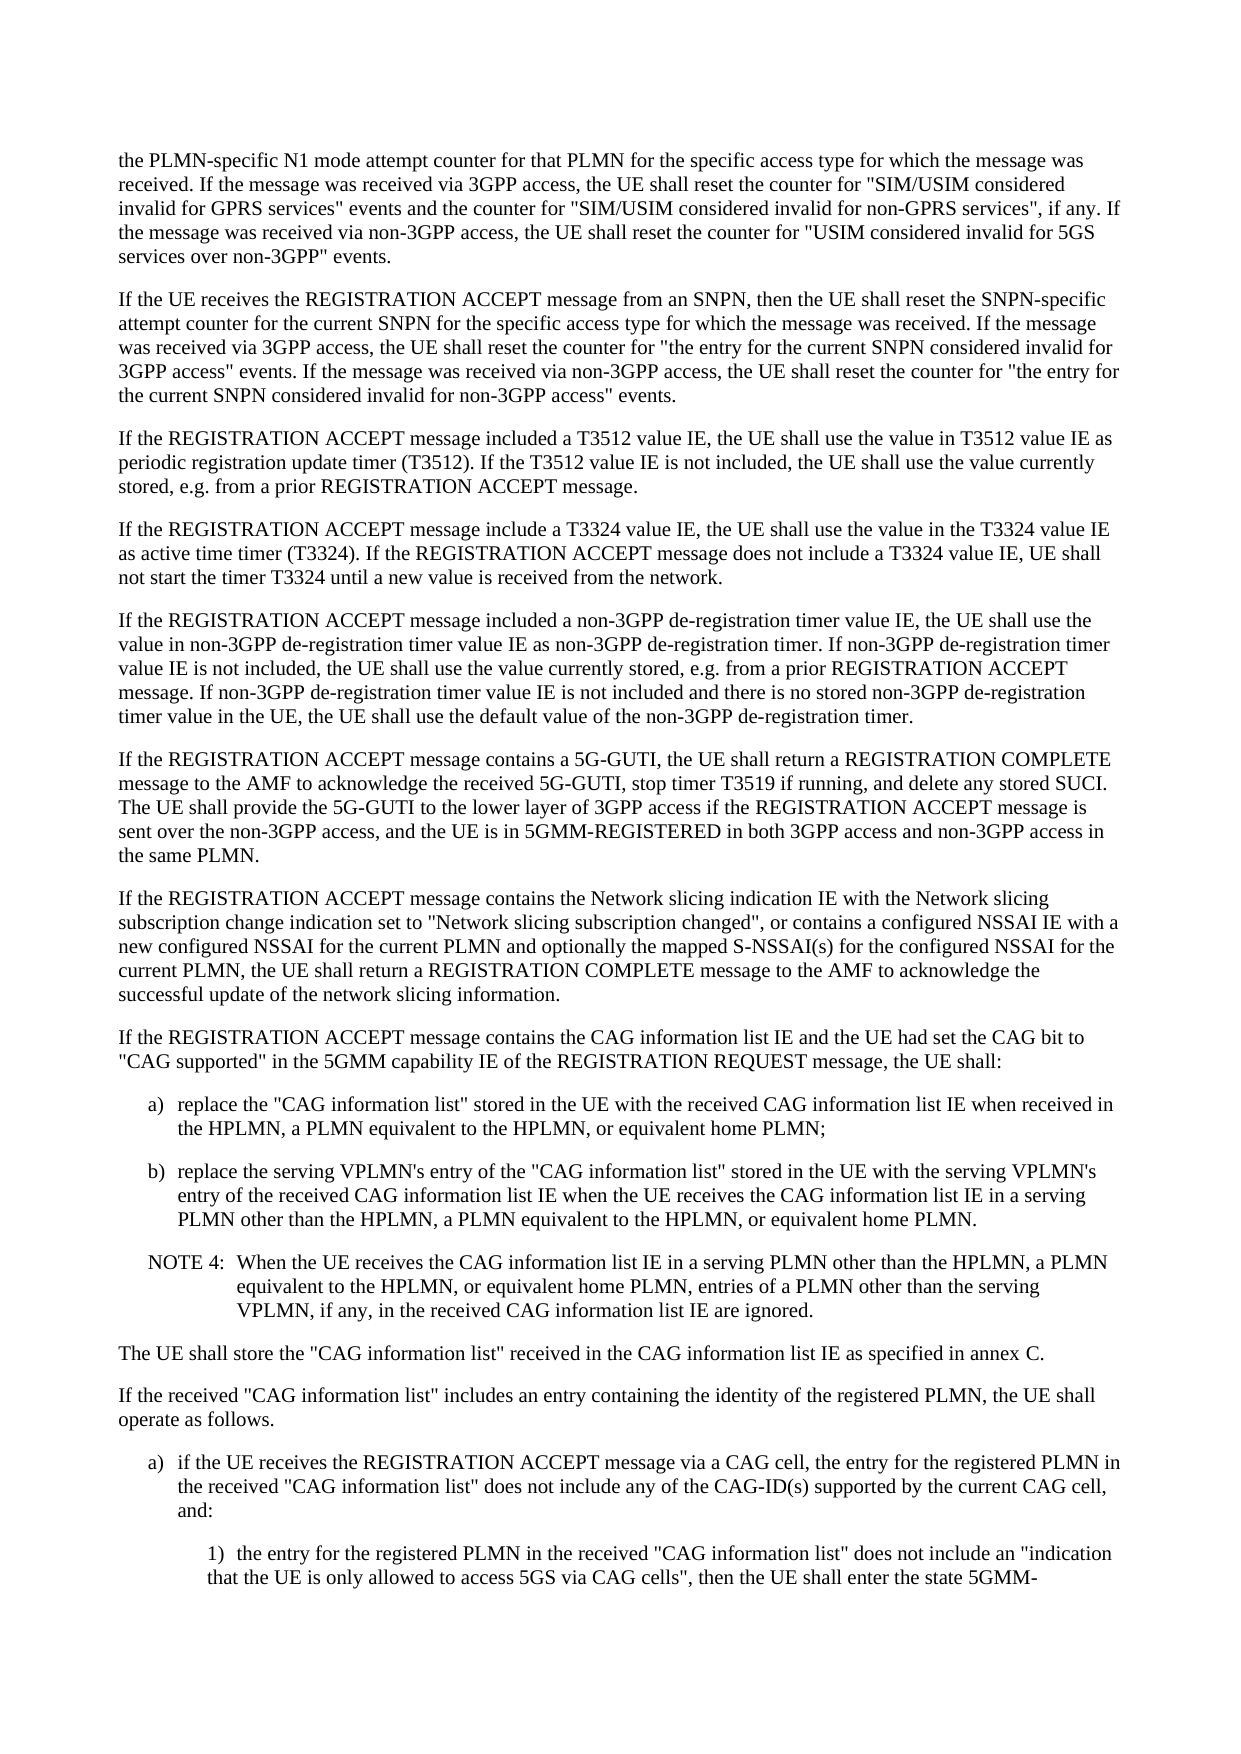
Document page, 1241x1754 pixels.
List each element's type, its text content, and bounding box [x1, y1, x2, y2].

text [207, 1541, 1122, 1589]
text The UE shall store the "CAG information list" received in the CAG information list IE as specified in annex C. [118, 1341, 1122, 1364]
text If the REGISTRATION ACCEPT message contains the CAG information list IE and the UE had set the CAG bit to "CAG supported" in the 5GMM capability IE of the REGISTRATION REQUEST message, the UE shall: [118, 1025, 1122, 1073]
text If the REGISTRATION ACCEPT message included a T3512 value IE, the UE shall use the value in T3512 value IE as periodic registration update timer (T3512). If the T3512 value IE is not included, the UE shall use the value currently stored, e.g. from a prior REGISTRATION ACCEPT message. [118, 426, 1122, 498]
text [118, 148, 1122, 268]
text If the REGISTRATION ACCEPT message contains the Network slicing indication IE with the Network slicing subscription change indication set to "Network slicing subscription changed", or contains a configured NSSAI IE with a new configured NSSAI for the current PLMN and optionally the mapped S-NSSAI(s) for the configured NSSAI for the current PLMN, the UE shall return a REGISTRATION COMPLETE message to the AMF to acknowledge the successful update of the network slicing information. [118, 886, 1122, 1006]
text NOTE 4: When the UE receives the CAG information list IE in a serving PLMN other than the HPLMN, a PLMN equivalent to the HPLMN, or equivalent home PLMN, entries of a PLMN other than the serving VPLMN, if any, in the received CAG information list IE are ignored. [148, 1249, 1122, 1322]
text If the received "CAG information list" includes an entry containing the identity of the registered PLMN, the UE shall operate as follows. [118, 1383, 1122, 1431]
text b) replace the serving VPLMN's entry of the "CAG information list" stored in the UE with the serving VPLMN's entry of the received CAG information list IE when the UE receives the CAG information list IE in a serving PLMN other than the HPLMN, a PLMN equivalent to the HPLMN, or equivalent home PLMN. [148, 1159, 1122, 1231]
text If the REGISTRATION ACCEPT message include a T3324 value IE, the UE shall use the value in the T3324 value IE as active time timer (T3324). If the REGISTRATION ACCEPT message does not include a T3324 value IE, UE shall not start the timer T3324 until a new value is received from the network. [118, 517, 1122, 589]
text If the UE receives the REGISTRATION ACCEPT message from an SNPN, then the UE shall reset the SNPN-specific attempt counter for the current SNPN for the specific access type for which the message was received. If the message was received via 3GPP access, the UE shall reset the counter for "the entry for the current SNPN considered invalid for 3GPP access" events. If the message was received via non-3GPP access, the UE shall reset the counter for "the entry for the current SNPN considered invalid for non-3GPP access" events. [118, 287, 1122, 407]
text If the REGISTRATION ACCEPT message included a non-3GPP de-registration timer value IE, the UE shall use the value in non-3GPP de-registration timer value IE as non-3GPP de-registration timer. If non-3GPP de-registration timer value IE is not included, the UE shall use the value currently stored, e.g. from a prior REGISTRATION ACCEPT message. If non-3GPP de-registration timer value IE is not included and there is no stored non-3GPP de-registration timer value in the UE, the UE shall use the default value of the non-3GPP de-registration timer. [118, 608, 1122, 728]
text If the REGISTRATION ACCEPT message contains a 5G-GUTI, the UE shall return a REGISTRATION COMPLETE message to the AMF to acknowledge the received 5G-GUTI, stop timer T3519 if running, and delete any stored SUCI. The UE shall provide the 5G-GUTI to the lower layer of 3GPP access if the REGISTRATION ACCEPT message is sent over the non-3GPP access, and the UE is in 5GMM-REGISTERED in both 3GPP access and non-3GPP access in the same PLMN. [118, 747, 1122, 867]
text a) if the UE receives the REGISTRATION ACCEPT message via a CAG cell, the entry for the registered PLMN in the received "CAG information list" does not include any of the CAG-ID(s) supported by the current CAG cell, and: [148, 1450, 1122, 1522]
text a) replace the "CAG information list" stored in the UE with the received CAG information list IE when received in the HPLMN, a PLMN equivalent to the HPLMN, or equivalent home PLMN; [148, 1092, 1122, 1140]
